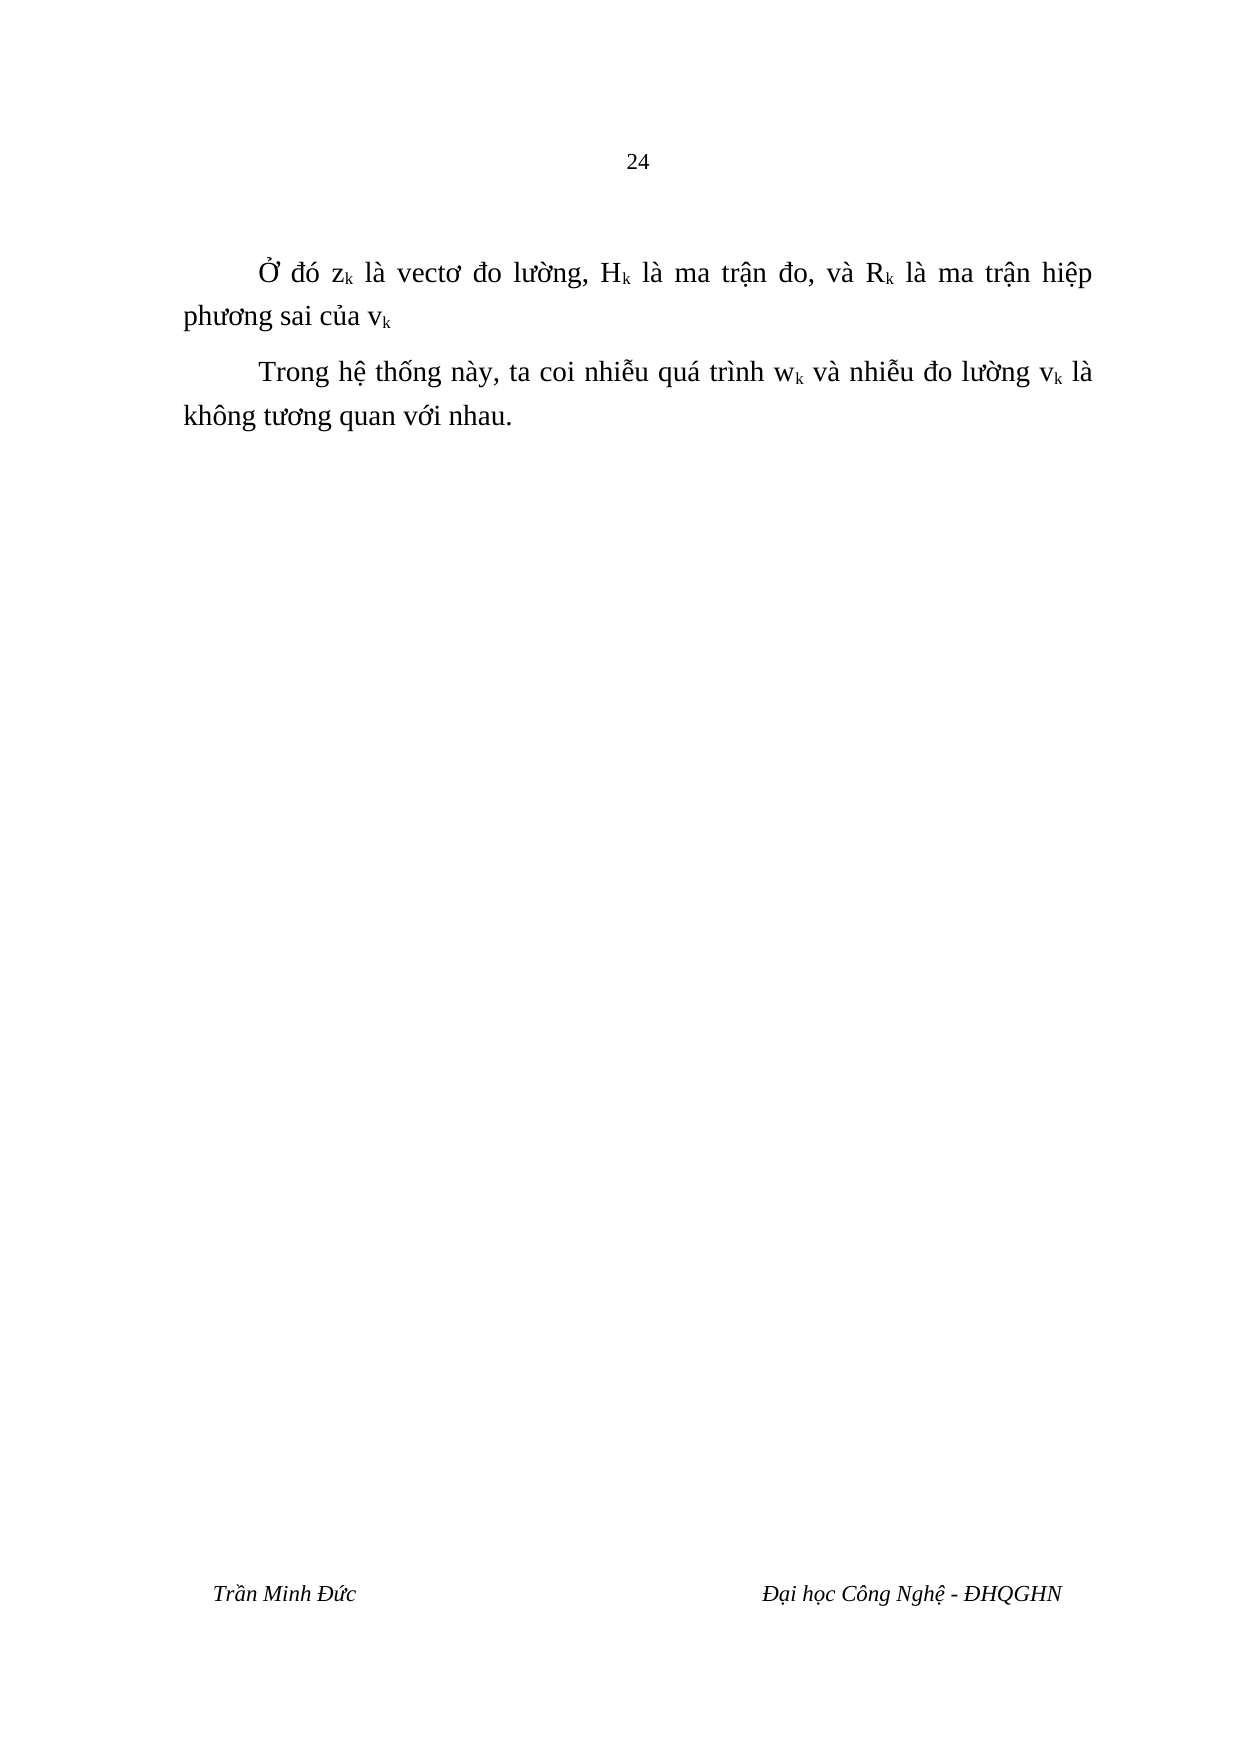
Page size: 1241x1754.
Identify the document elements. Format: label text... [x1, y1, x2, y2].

text Trong hệ thống này, ta coi nhiễu quá trình wk và nhiễu đo lường vk là không tương quan với nhau. [183, 354, 1092, 431]
text Ở đó zk là vectơ đo lường, Hk là ma trận đo, và Rk là ma trận hiệp phương sai của vk [183, 255, 1092, 332]
